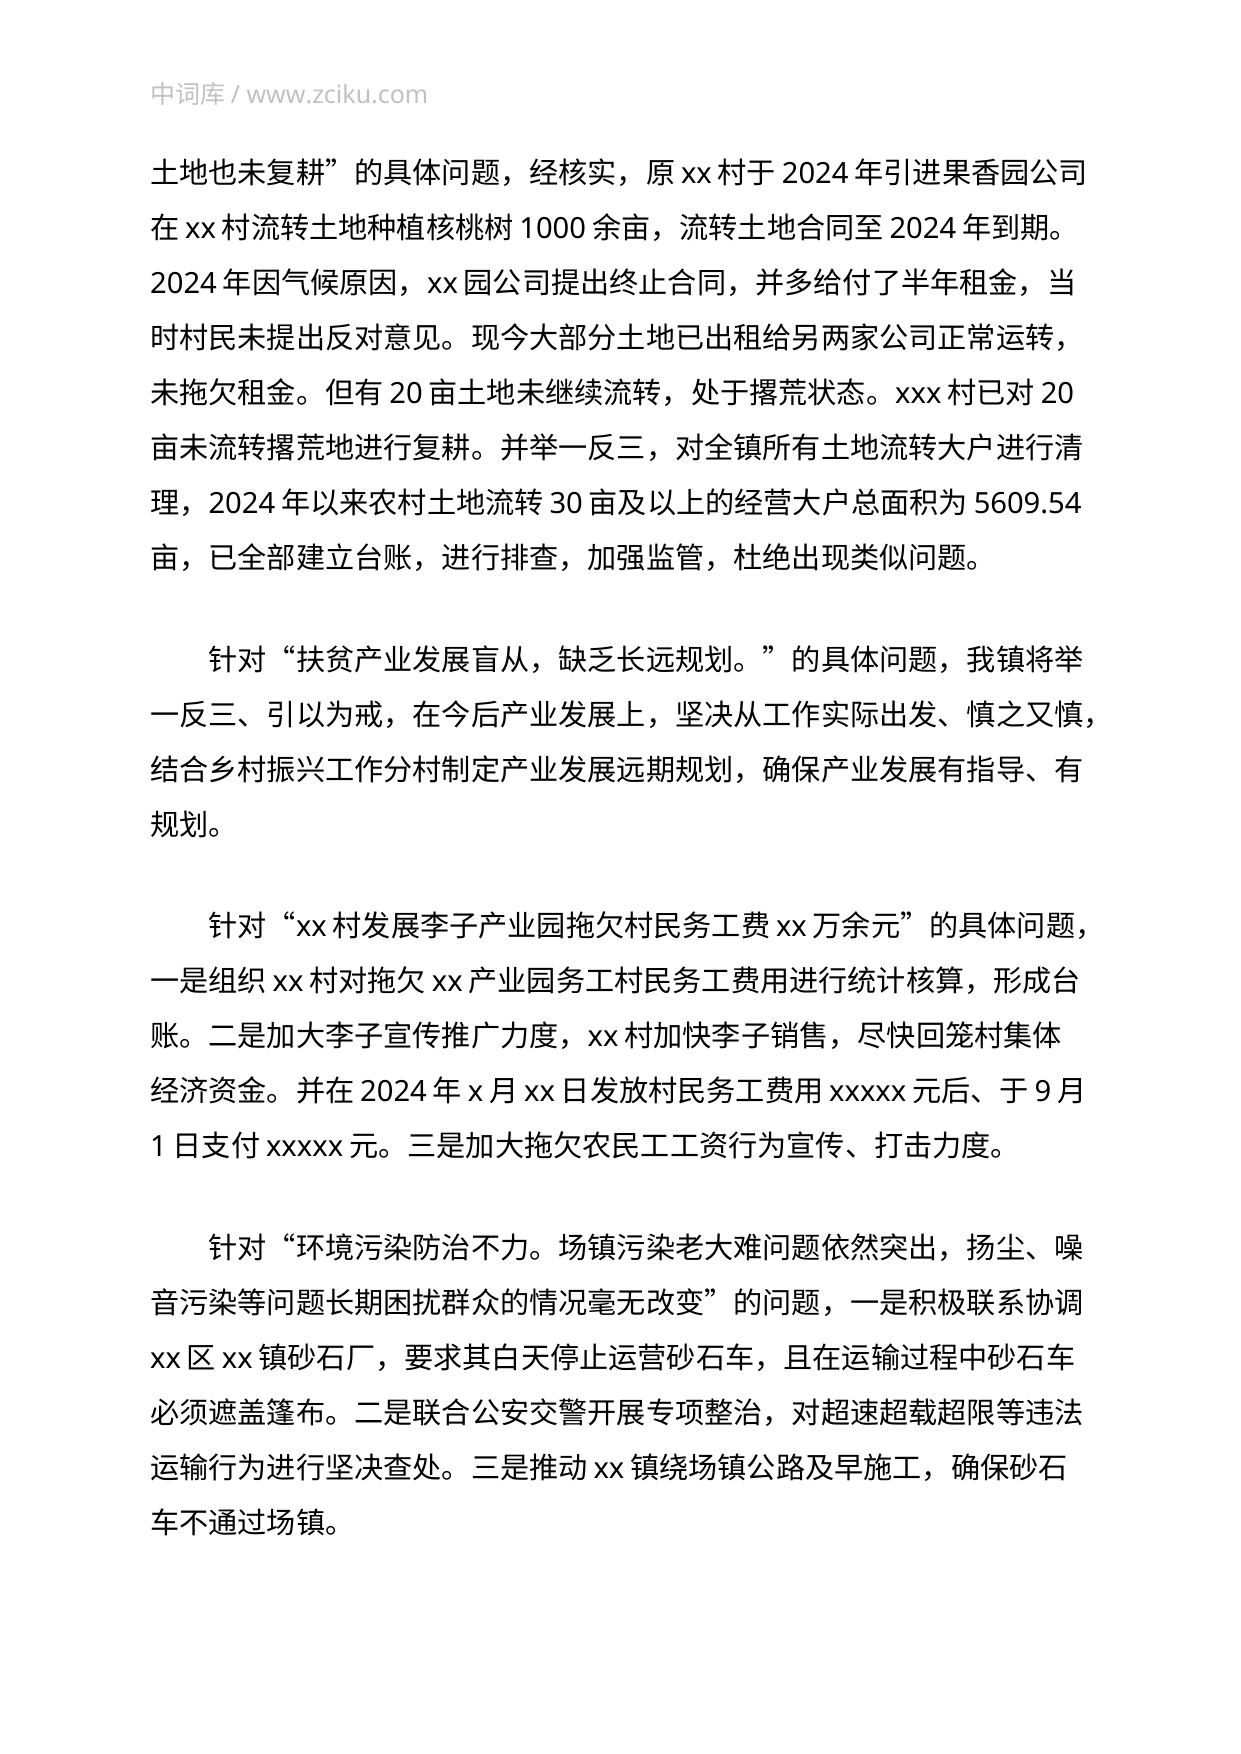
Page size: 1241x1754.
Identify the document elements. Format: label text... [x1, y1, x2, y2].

text 针对“xx村发展李子产业园拖欠村民务工费xx万余元”的具体问题，一是组织xx村对拖欠xx产业园务工村民务工费用进行统计核算，形成台账。二是加大李子宣传推广力度，xx村加快李子销售，尽快回笼村集体经济资金。并在2024年x月xx日发放村民务工费用xxxxx元后、于9月1日支付xxxxx元。三是加大拖欠农民工工资行为宣传、打击力度。 [150, 903, 1090, 1165]
text 针对“环境污染防治不力。场镇污染老大难问题依然突出，扬尘、噪音污染等问题长期困扰群众的情况毫无改变”的问题，一是积极联系协调xx区xx镇砂石厂，要求其白天停止运营砂石车，且在运输过程中砂石车必须遮盖篷布。二是联合公安交警开展专项整治，对超速超载超限等违法运输行为进行坚决查处。三是推动xx镇绕场镇公路及早施工，确保砂石车不通过场镇。 [150, 1225, 1090, 1542]
text 针对“扶贫产业发展盲从，缺乏长远规划。”的具体问题，我镇将举一反三、引以为戒，在今后产业发展上，坚决从工作实际出发、慎之又慎，结合乡村振兴工作分村制定产业发展远期规划，确保产业发展有指导、有规划。 [150, 637, 1090, 843]
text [150, 150, 1090, 577]
